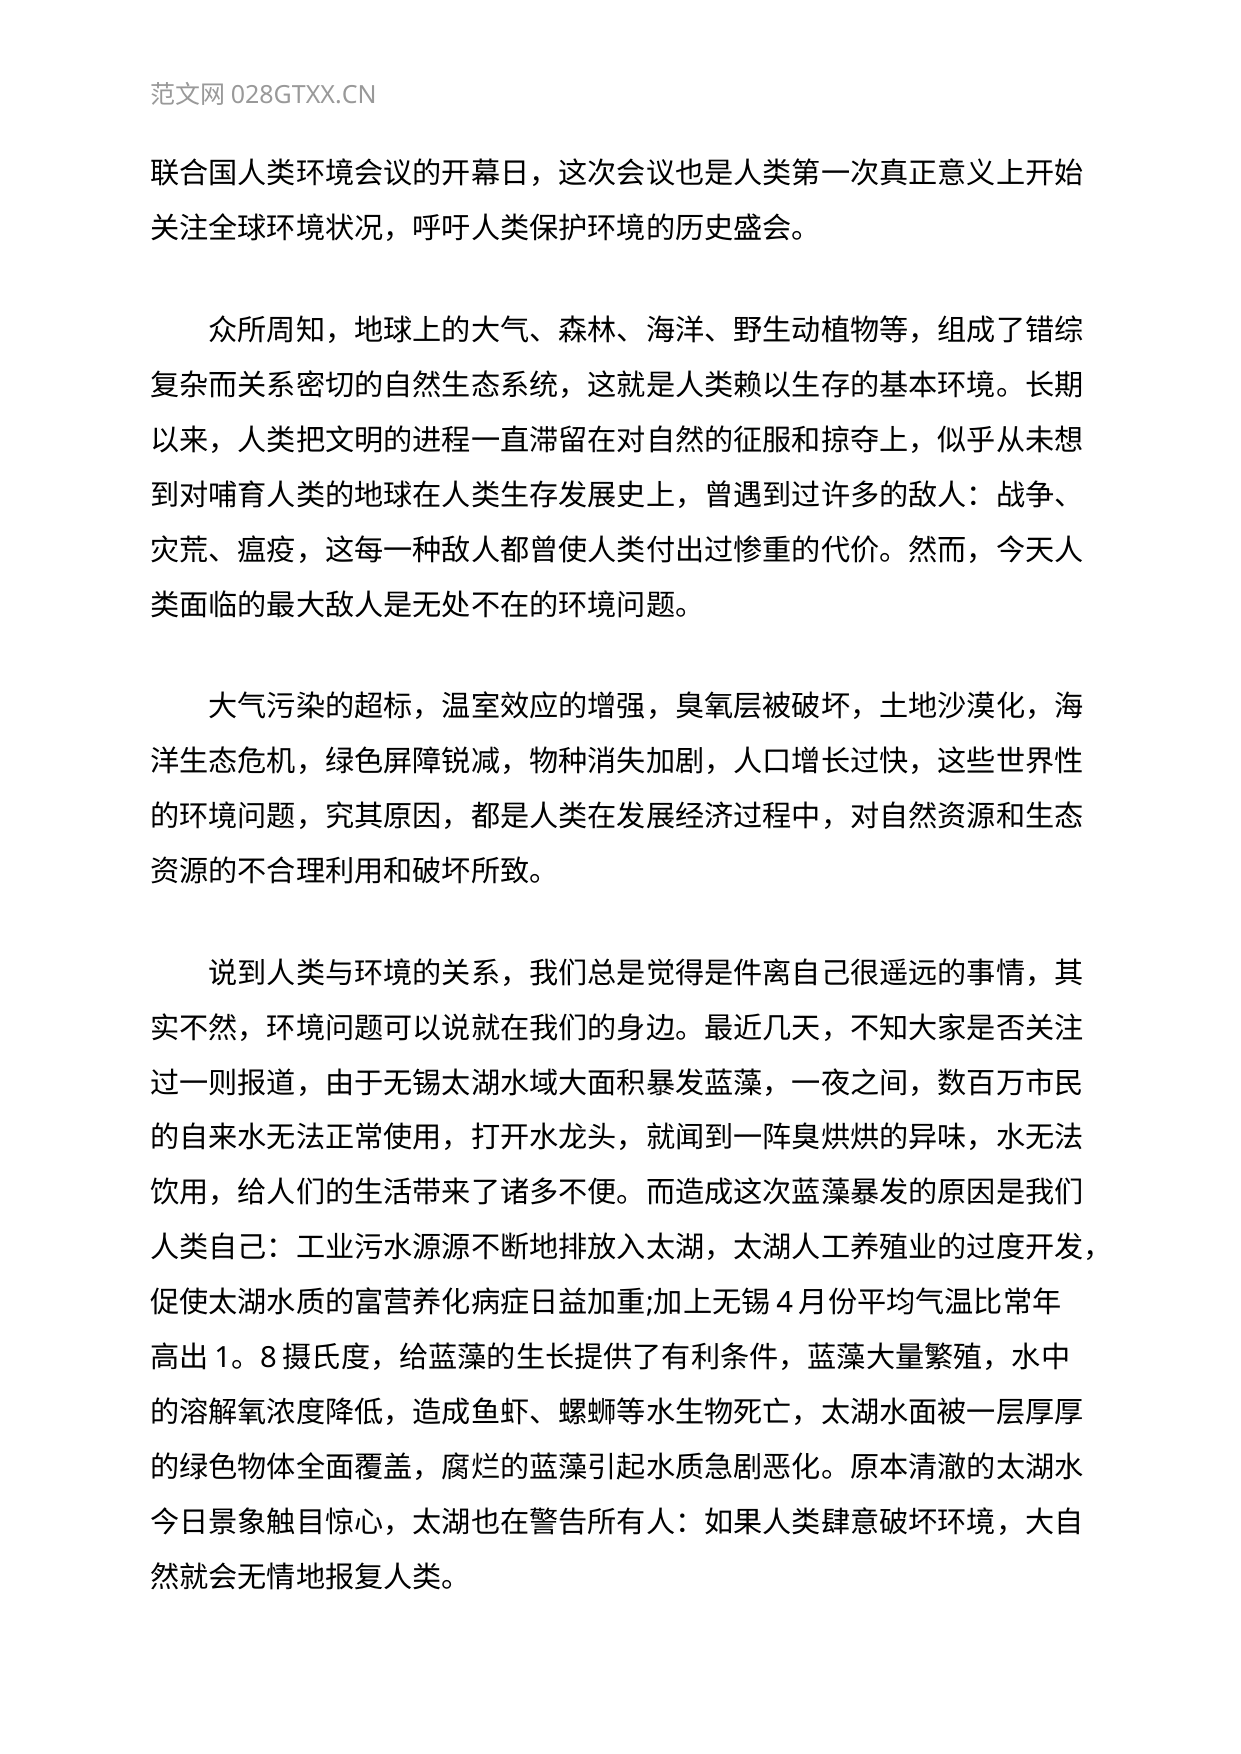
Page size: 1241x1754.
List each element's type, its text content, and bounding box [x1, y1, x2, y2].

text 大气污染的超标，温室效应的增强，臭氧层被破坏，土地沙漠化，海洋生态危机，绿色屏障锐减，物种消失加剧，人口增长过快，这些世界性的环境问题，究其原因，都是人类在发展经济过程中，对自然资源和生态资源的不合理利用和破坏所致。 [150, 683, 1090, 890]
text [150, 150, 1090, 247]
text 众所周知，地球上的大气、森林、海洋、野生动植物等，组成了错综复杂而关系密切的自然生态系统，这就是人类赖以生存的基本环境。长期以来，人类把文明的进程一直滞留在对自然的征服和掠夺上，似乎从未想到对哺育人类的地球在人类生存发展史上，曾遇到过许多的敌人：战争、灾荒、瘟疫，这每一种敌人都曾使人类付出过惨重的代价。然而，今天人类面临的最大敌人是无处不在的环境问题。 [150, 307, 1090, 623]
text 说到人类与环境的关系，我们总是觉得是件离自己很遥远的事情，其实不然，环境问题可以说就在我们的身边。最近几天，不知大家是否关注过一则报道，由于无锡太湖水域大面积暴发蓝藻，一夜之间，数百万市民的自来水无法正常使用，打开水龙头，就闻到一阵臭烘烘的异味，水无法饮用，给人们的生活带来了诸多不便。而造成这次蓝藻暴发的原因是我们人类自己：工业污水源源不断地排放入太湖，太湖人工养殖业的过度开发，促使太湖水质的富营养化病症日益加重;加上无锡4月份平均气温比常年高出1。8摄氏度，给蓝藻的生长提供了有利条件，蓝藻大量繁殖，水中的溶解氧浓度降低，造成鱼虾、螺蛳等水生物死亡，太湖水面被一层厚厚的绿色物体全面覆盖，腐烂的蓝藻引起水质急剧恶化。原本清澈的太湖水今日景象触目惊心，太湖也在警告所有人：如果人类肆意破坏环境，大自然就会无情地报复人类。 [150, 949, 1090, 1596]
